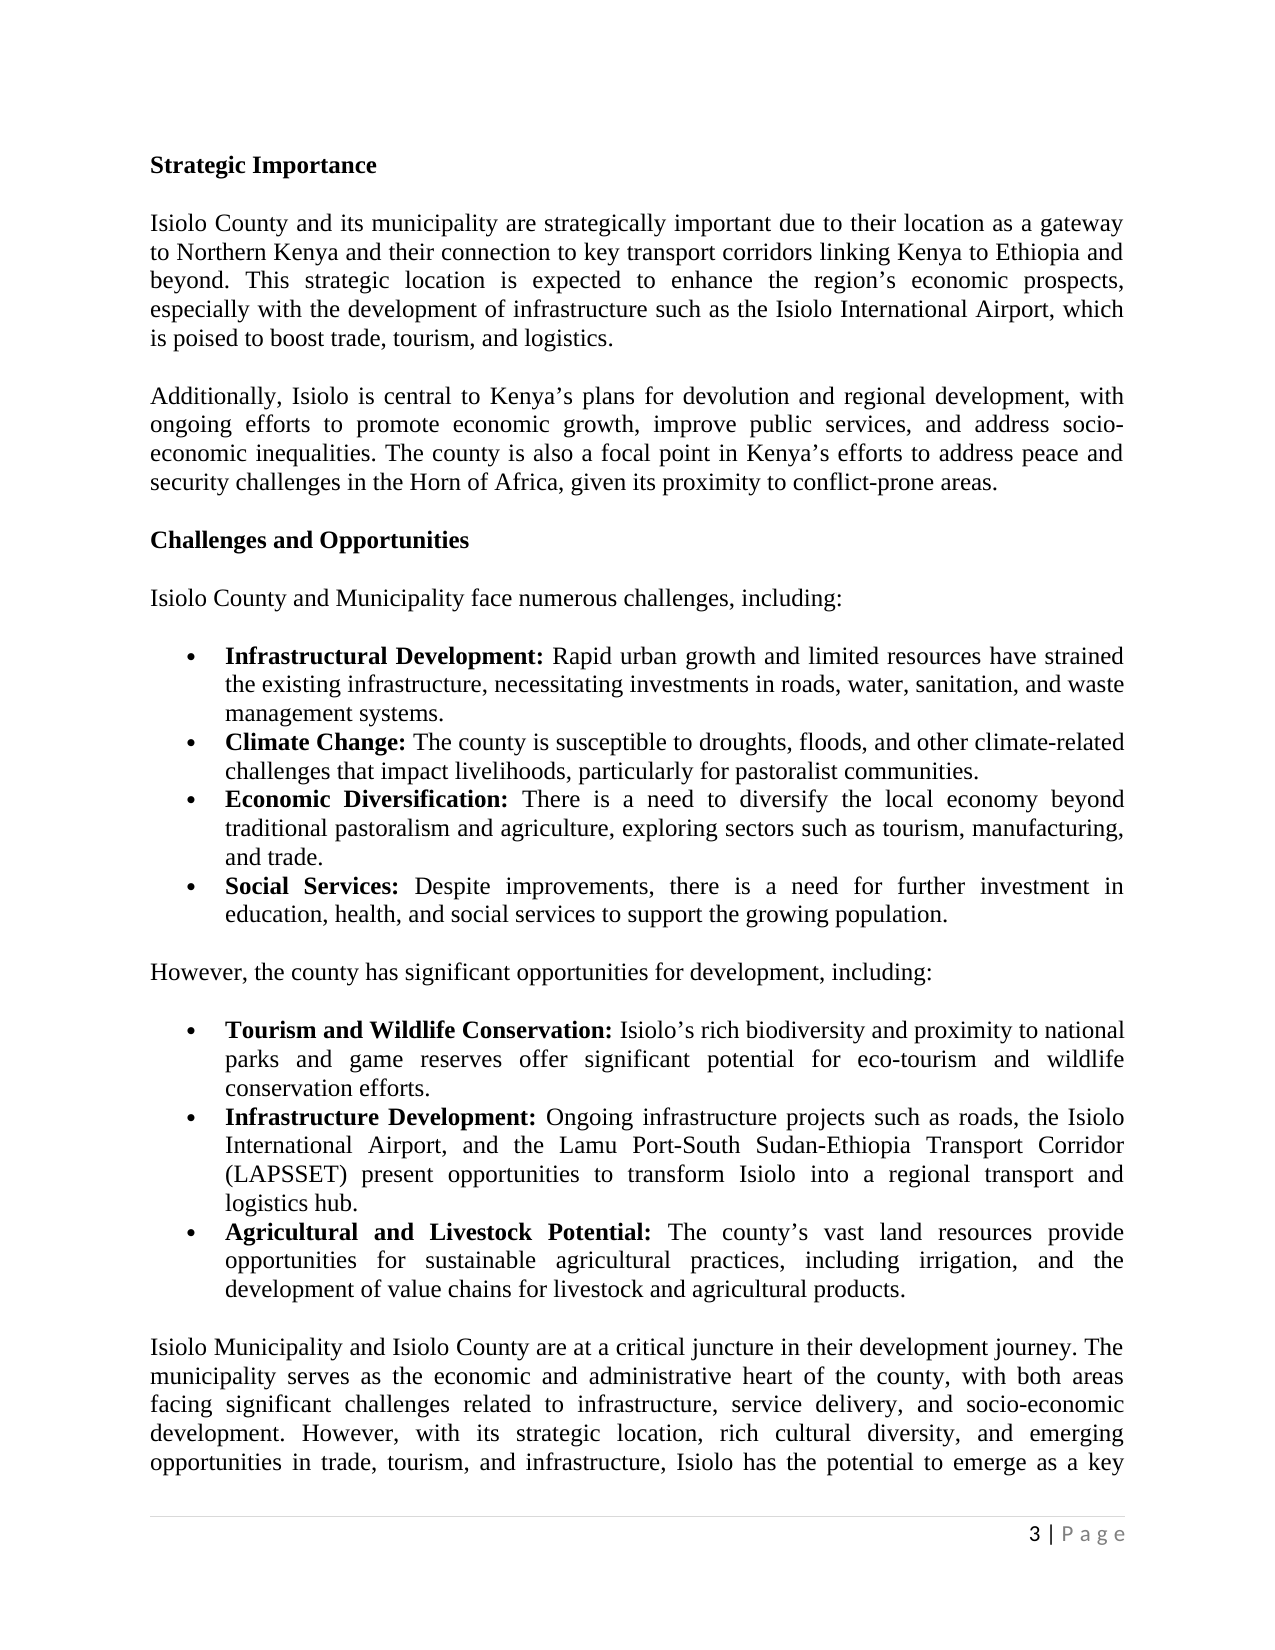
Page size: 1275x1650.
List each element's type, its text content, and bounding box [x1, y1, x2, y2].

list Economic Diversification: There is a need to diversify the local economy beyond traditional pastoralism and agriculture, exploring sectors such as tourism, manufacturing, and trade. [187, 784, 1125, 871]
list Tourism and Wildlife Conservation: Isiolo’s rich biodiversity and proximity to national parks and game reserves offer significant potential for eco-tourism and wildlife conservation efforts. [187, 1015, 1125, 1102]
text Isiolo County and Municipality face numerous challenges, including: [150, 583, 1125, 612]
list Infrastructure Development: Ongoing infrastructure projects such as roads, the Isiolo International Airport, and the Lamu Port-South Sudan-Ethiopia Transport Corridor (LAPSSET) present opportunities to transform Isiolo into a regional transport and logistics hub. [187, 1102, 1125, 1217]
text Additionally, Isiolo is central to Kenya’s plans for devolution and regional development, with ongoing efforts to promote economic growth, improve public services, and address socio-economic inequalities. The county is also a focal point in Kenya’s efforts to address peace and security challenges in the Horn of Africa, given its proximity to conflict-prone areas. [150, 381, 1125, 496]
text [150, 1332, 1125, 1476]
text Challenges and Opportunities [150, 525, 1125, 554]
list Social Services: Despite improvements, there is a need for further investment in education, health, and social services to support the growing population. [187, 871, 1125, 928]
text However, the county has significant opportunities for development, including: [150, 957, 1125, 986]
list Climate Change: The county is susceptible to droughts, floods, and other climate-related challenges that impact livelihoods, particularly for pastoralist communities. [187, 727, 1125, 784]
list Infrastructural Development: Rapid urban growth and limited resources have strained the existing infrastructure, necessitating investments in roads, water, sanitation, and waste management systems. [187, 641, 1125, 727]
list Agricultural and Livestock Potential: The county’s vast land resources provide opportunities for sustainable agricultural practices, including irrigation, and the development of value chains for livestock and agricultural products. [187, 1217, 1125, 1303]
text Isiolo County and its municipality are strategically important due to their location as a gateway to Northern Kenya and their connection to key transport corridors linking Kenya to Ethiopia and beyond. This strategic location is expected to enhance the region’s economic prospects, especially with the development of infrastructure such as the Isiolo International Airport, which is poised to boost trade, tourism, and logistics. [150, 208, 1125, 352]
text Strategic Importance [150, 150, 1125, 179]
